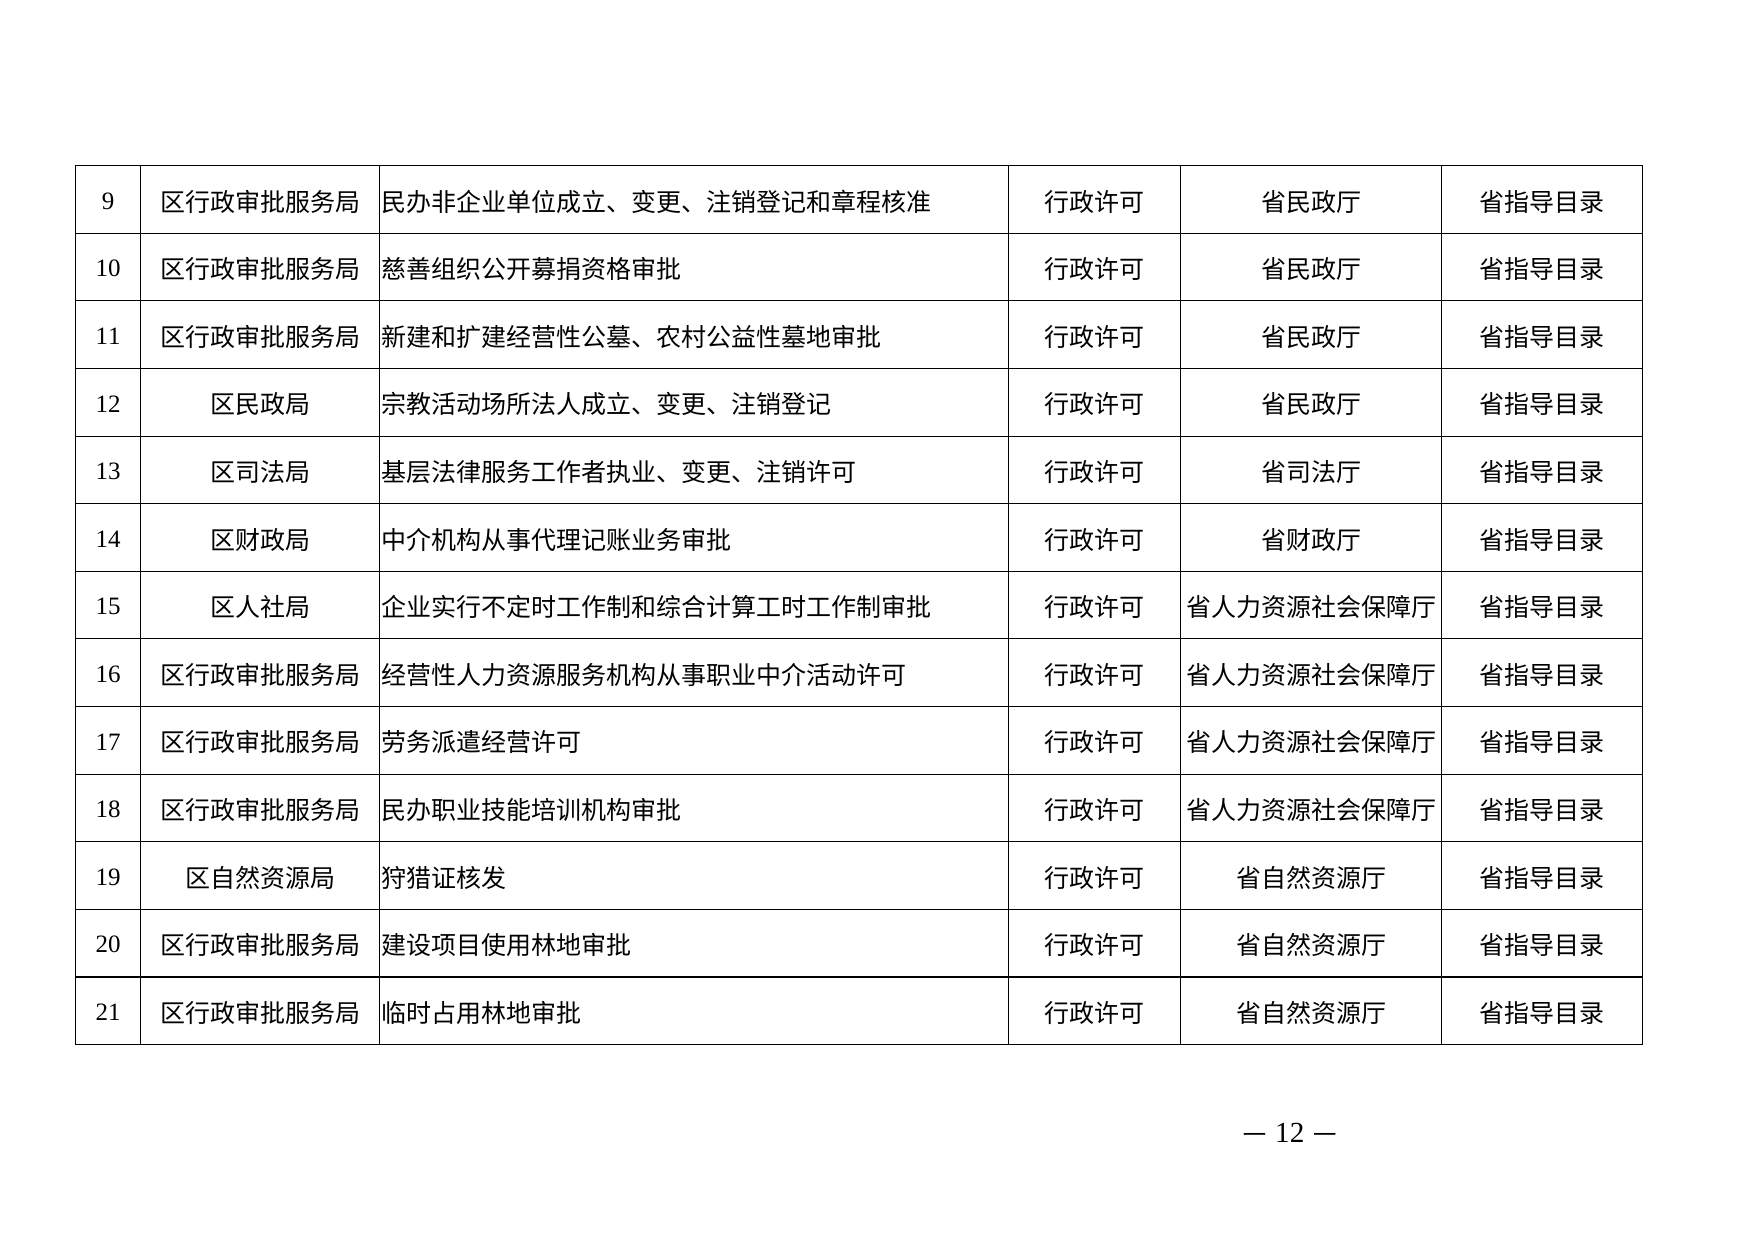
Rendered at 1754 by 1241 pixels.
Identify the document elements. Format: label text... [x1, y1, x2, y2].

table_cell 省指导目录 [1442, 369, 1642, 436]
table_cell 省指导目录 [1442, 301, 1642, 368]
table_cell 慈善组织公开募捐资格审批 [380, 234, 1008, 300]
table_cell 省自然资源厅 [1181, 910, 1441, 976]
table_cell 中介机构从事代理记账业务审批 [380, 504, 1008, 571]
table_cell 19 [76, 842, 140, 909]
table_cell 17 [76, 707, 140, 773]
table_cell 宗教活动场所法人成立、变更、注销登记 [380, 369, 1008, 436]
table_cell 省自然资源厅 [1181, 978, 1441, 1044]
table_cell 省民政厅 [1181, 166, 1441, 233]
table_cell 省民政厅 [1181, 301, 1441, 368]
table_cell 12 [76, 369, 140, 436]
table_cell 省指导目录 [1442, 707, 1642, 773]
table_cell 省指导目录 [1442, 572, 1642, 638]
table_cell 行政许可 [1009, 978, 1180, 1044]
table_cell 10 [76, 234, 140, 300]
table_cell 狩猎证核发 [380, 842, 1008, 909]
table_cell 省人力资源社会保障厅 [1181, 639, 1441, 706]
table_cell 省指导目录 [1442, 504, 1642, 571]
table_cell 行政许可 [1009, 572, 1180, 638]
table_cell 15 [76, 572, 140, 638]
table_cell 13 [76, 437, 140, 503]
table_cell 行政许可 [1009, 437, 1180, 503]
table_cell 行政许可 [1009, 910, 1180, 976]
table_cell 省民政厅 [1181, 369, 1441, 436]
table_cell 行政许可 [1009, 707, 1180, 773]
table_cell 14 [76, 504, 140, 571]
table_cell 省指导目录 [1442, 978, 1642, 1044]
table_cell 区行政审批服务局 [141, 234, 379, 300]
table_cell 区人社局 [141, 572, 379, 638]
table_cell 11 [76, 301, 140, 368]
table_cell 省指导目录 [1442, 775, 1642, 841]
table_cell 基层法律服务工作者执业、变更、注销许可 [380, 437, 1008, 503]
table_cell 9 [76, 166, 140, 233]
table_cell 行政许可 [1009, 166, 1180, 233]
table_cell 行政许可 [1009, 639, 1180, 706]
table_cell 行政许可 [1009, 234, 1180, 300]
table_cell 21 [76, 978, 140, 1044]
table_cell 区行政审批服务局 [141, 707, 379, 773]
table_cell 建设项目使用林地审批 [380, 910, 1008, 976]
table_cell 区行政审批服务局 [141, 166, 379, 233]
table_cell 省司法厅 [1181, 437, 1441, 503]
table_cell 区自然资源局 [141, 842, 379, 909]
table_cell 省指导目录 [1442, 842, 1642, 909]
table_cell 行政许可 [1009, 369, 1180, 436]
table_cell 新建和扩建经营性公墓、农村公益性墓地审批 [380, 301, 1008, 368]
table_cell 经营性人力资源服务机构从事职业中介活动许可 [380, 639, 1008, 706]
table_cell 区司法局 [141, 437, 379, 503]
table_cell 区行政审批服务局 [141, 775, 379, 841]
table_cell 行政许可 [1009, 301, 1180, 368]
table_cell 省指导目录 [1442, 639, 1642, 706]
table_cell 区行政审批服务局 [141, 301, 379, 368]
table_cell 省自然资源厅 [1181, 842, 1441, 909]
table_cell 省人力资源社会保障厅 [1181, 572, 1441, 638]
table_cell 省指导目录 [1442, 437, 1642, 503]
table_cell 行政许可 [1009, 504, 1180, 571]
table_cell 区民政局 [141, 369, 379, 436]
table_cell 省人力资源社会保障厅 [1181, 775, 1441, 841]
table_cell 区财政局 [141, 504, 379, 571]
table_cell 区行政审批服务局 [141, 978, 379, 1044]
table_cell 省指导目录 [1442, 166, 1642, 233]
table_cell 18 [76, 775, 140, 841]
table_cell 民办非企业单位成立、变更、注销登记和章程核准 [380, 166, 1008, 233]
table_cell 区行政审批服务局 [141, 910, 379, 976]
table_cell 区行政审批服务局 [141, 639, 379, 706]
table_cell 省民政厅 [1181, 234, 1441, 300]
table_cell 20 [76, 910, 140, 976]
table_cell 行政许可 [1009, 775, 1180, 841]
table_cell 企业实行不定时工作制和综合计算工时工作制审批 [380, 572, 1008, 638]
table_cell 省指导目录 [1442, 234, 1642, 300]
table_cell 行政许可 [1009, 842, 1180, 909]
table_cell 省指导目录 [1442, 910, 1642, 976]
table_cell 民办职业技能培训机构审批 [380, 775, 1008, 841]
table_cell 省财政厅 [1181, 504, 1441, 571]
table_cell 临时占用林地审批 [380, 978, 1008, 1044]
table_cell 16 [76, 639, 140, 706]
table_cell 省人力资源社会保障厅 [1181, 707, 1441, 773]
table_cell 劳务派遣经营许可 [380, 707, 1008, 773]
